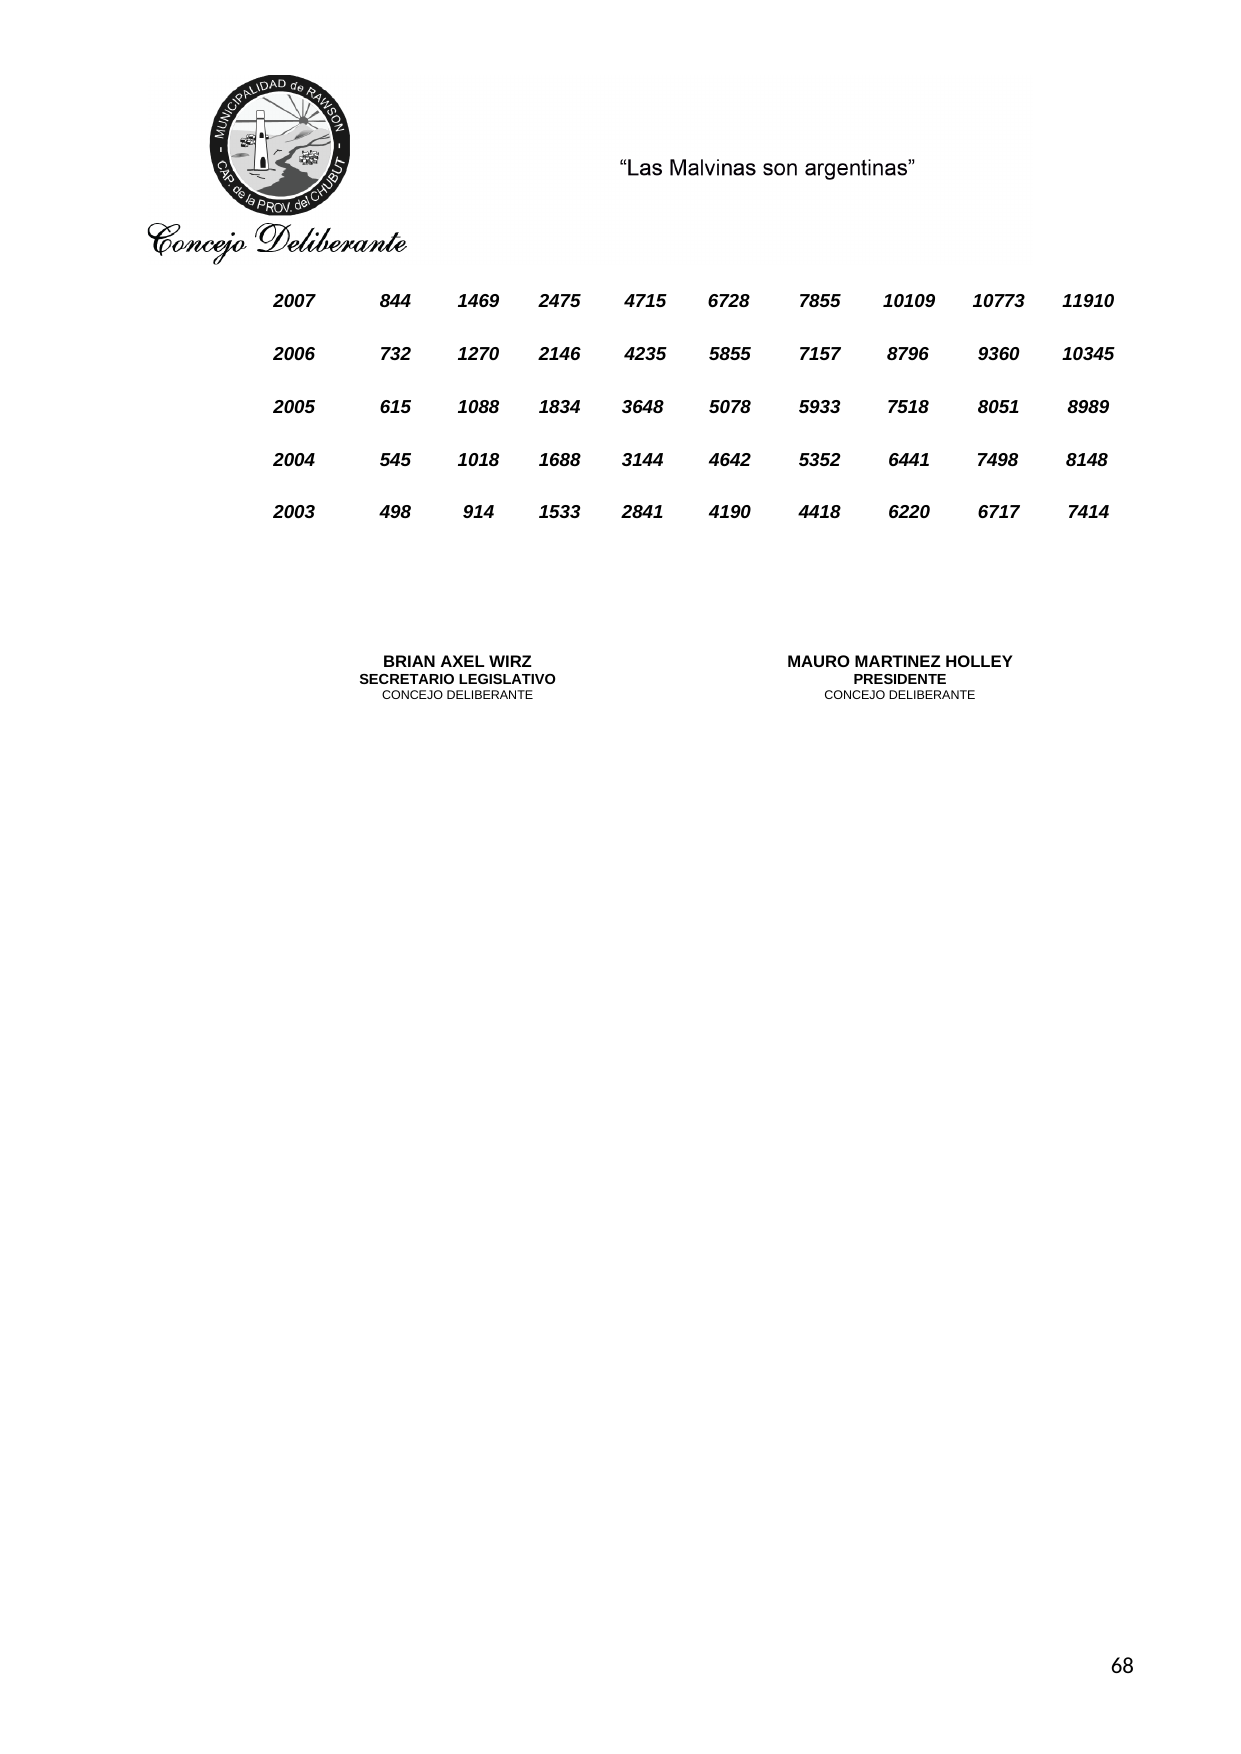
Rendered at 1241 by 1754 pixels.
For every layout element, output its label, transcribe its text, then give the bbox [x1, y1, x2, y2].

table_cell 4190 [686, 476, 776, 529]
table_cell 10345 [1044, 318, 1134, 371]
table_cell 5933 [776, 371, 865, 423]
table_cell 5855 [686, 318, 776, 371]
table_cell 2841 [601, 476, 686, 529]
table_cell 732 [354, 318, 439, 371]
table_cell 4418 [776, 476, 865, 529]
table_cell 1533 [520, 476, 601, 529]
table_cell 2003 [236, 476, 353, 529]
picture [147, 75, 1034, 265]
table_cell 7855 [776, 265, 865, 318]
table_cell 5078 [686, 371, 776, 423]
table_cell 1018 [439, 423, 520, 476]
table_cell 914 [439, 476, 520, 529]
table_cell 3648 [601, 371, 686, 423]
table_cell 7414 [1044, 476, 1134, 529]
table_cell 7498 [955, 423, 1044, 476]
table_header MAURO MARTINEZ HOLLEY PRESIDENTE CONCEJO DELIBERANTE [679, 613, 1121, 702]
table_cell 11910 [1044, 265, 1134, 318]
table_cell 10109 [865, 265, 955, 318]
table_cell 2007 [236, 265, 353, 318]
table_cell 8051 [955, 371, 1044, 423]
table_cell 1688 [520, 423, 601, 476]
table_cell 7518 [865, 371, 955, 423]
table_cell 4715 [601, 265, 686, 318]
table_cell 545 [354, 423, 439, 476]
table_cell 6441 [865, 423, 955, 476]
table_cell 8796 [865, 318, 955, 371]
table_cell 4235 [601, 318, 686, 371]
table_cell 1834 [520, 371, 601, 423]
table_cell 2006 [236, 318, 353, 371]
table_cell 615 [354, 371, 439, 423]
table_cell 8148 [1044, 423, 1134, 476]
table_cell 498 [354, 476, 439, 529]
table_cell 2004 [236, 423, 353, 476]
table_cell 6728 [686, 265, 776, 318]
table_cell 6220 [865, 476, 955, 529]
table_cell 9360 [955, 318, 1044, 371]
table_cell 2146 [520, 318, 601, 371]
table_cell 844 [354, 265, 439, 318]
table_cell 1088 [439, 371, 520, 423]
table_cell 2475 [520, 265, 601, 318]
table_cell 2005 [236, 371, 353, 423]
table_cell 1270 [439, 318, 520, 371]
table_cell 1469 [439, 265, 520, 318]
table_cell 6717 [955, 476, 1044, 529]
table_header BRIAN AXEL WIRZ SECRETARIO LEGISLATIVO CONCEJO DELIBERANTE [236, 613, 679, 702]
table_cell 5352 [776, 423, 865, 476]
table_cell 10773 [955, 265, 1044, 318]
table_cell 7157 [776, 318, 865, 371]
table_cell 3144 [601, 423, 686, 476]
table_cell 4642 [686, 423, 776, 476]
table_cell 8989 [1044, 371, 1134, 423]
